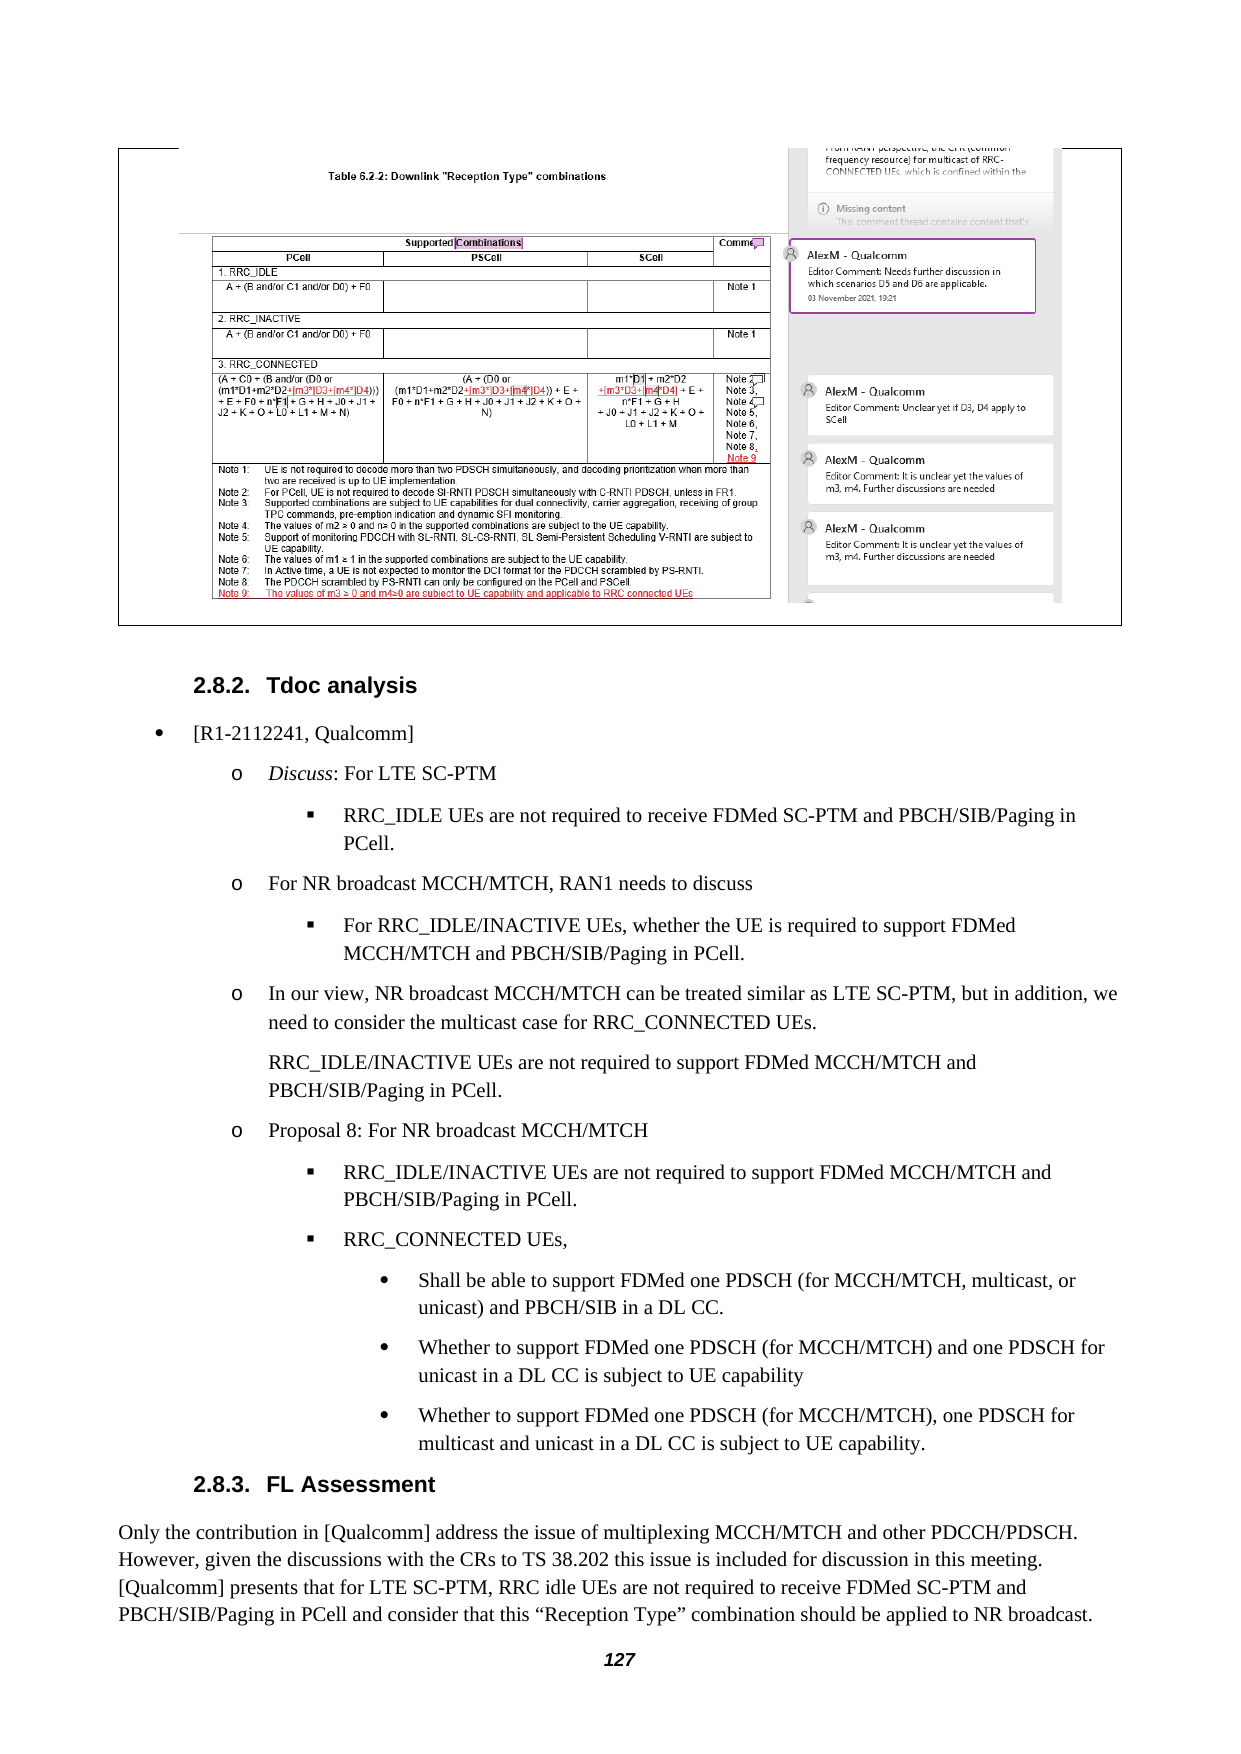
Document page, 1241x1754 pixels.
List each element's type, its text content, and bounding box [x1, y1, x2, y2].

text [118, 1519, 1122, 1626]
picture [178, 148, 1062, 603]
list Whether to support FDMed one PDSCH (for MCCH/MTCH) and one PDSCH for unicast in a DL CC is subject to UE capability [381, 1335, 1122, 1387]
table_header [119, 149, 1121, 624]
list Shall be able to support FDMed one PDSCH (for MCCH/MTCH, multicast, or unicast) and PBCH/SIB in a DL CC. [381, 1267, 1122, 1319]
list RRC_IDLE/INACTIVE UEs are not required to support FDMed MCCH/MTCH and PBCH/SIB/Paging in PCell. [306, 1160, 1122, 1211]
subtitle FL Assessment [193, 1471, 1122, 1497]
list Discuss: For LTE SC-PTM [231, 761, 1122, 787]
list Proposal 8: For NR broadcast MCCH/MTCH [231, 1118, 1122, 1143]
list For RRC_IDLE/INACTIVE UEs, whether the UE is required to support FDMed MCCH/MTCH and PBCH/SIB/Paging in PCell. [306, 913, 1122, 964]
list For NR broadcast MCCH/MTCH, RAN1 needs to discuss [231, 871, 1122, 896]
list [R1-2112241, Qualcomm] [156, 721, 1122, 745]
list In our view, NR broadcast MCCH/MTCH can be treated similar as LTE SC-PTM, but in addition, we need to consider the multicast case for RRC_CONNECTED UEs. [231, 981, 1122, 1034]
list RRC_CONNECTED UEs, [306, 1227, 1122, 1251]
list Whether to support FDMed one PDSCH (for MCCH/MTCH), one PDSCH for multicast and unicast in a DL CC is subject to UE capability. [381, 1403, 1122, 1454]
list RRC_IDLE UEs are not required to receive FDMed SC-PTM and PBCH/SIB/Paging in PCell. [306, 803, 1122, 855]
list RRC_IDLE/INACTIVE UEs are not required to support FDMed MCCH/MTCH and PBCH/SIB/Paging in PCell. [268, 1050, 1122, 1102]
subtitle Tdoc analysis [193, 672, 1122, 698]
